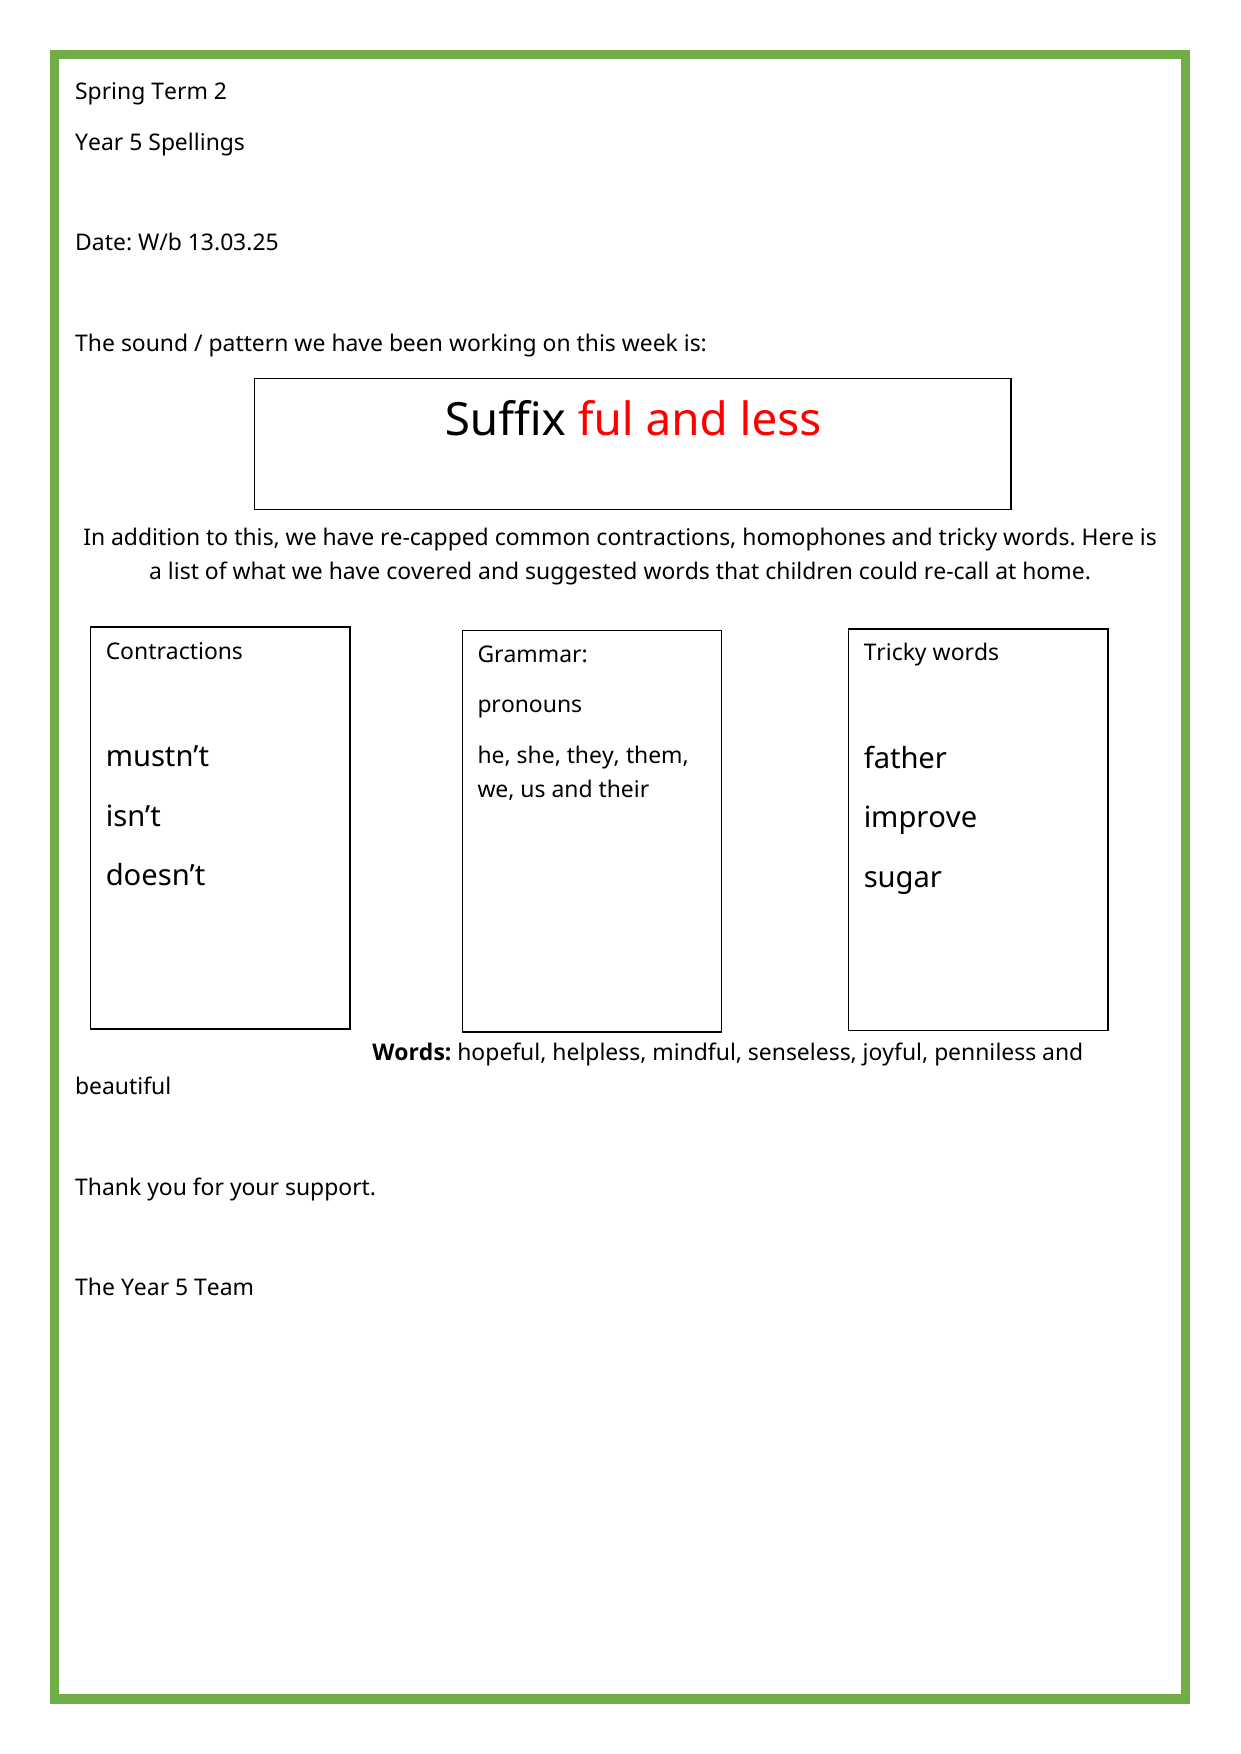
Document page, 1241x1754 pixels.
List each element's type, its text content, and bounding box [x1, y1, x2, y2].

text In addition to this, we have re-capped common contractions, homophones and tricky words. Here is a list of what we have covered and suggested words that children could re-call at home. [75, 521, 1165, 586]
text Year 5 Spellings [75, 125, 1165, 157]
text Thank you for your support. [75, 1170, 1165, 1202]
text The Year 5 Team [75, 1271, 1165, 1302]
text Date: W/b 13.03.25 [75, 226, 1165, 257]
text The sound / pattern we have been working on this week is: [75, 327, 1165, 358]
text Spring Term 2 [75, 75, 1165, 106]
text Words: hopeful, helpless, mindful, senseless, joyful, penniless and beautiful [75, 1036, 1165, 1101]
